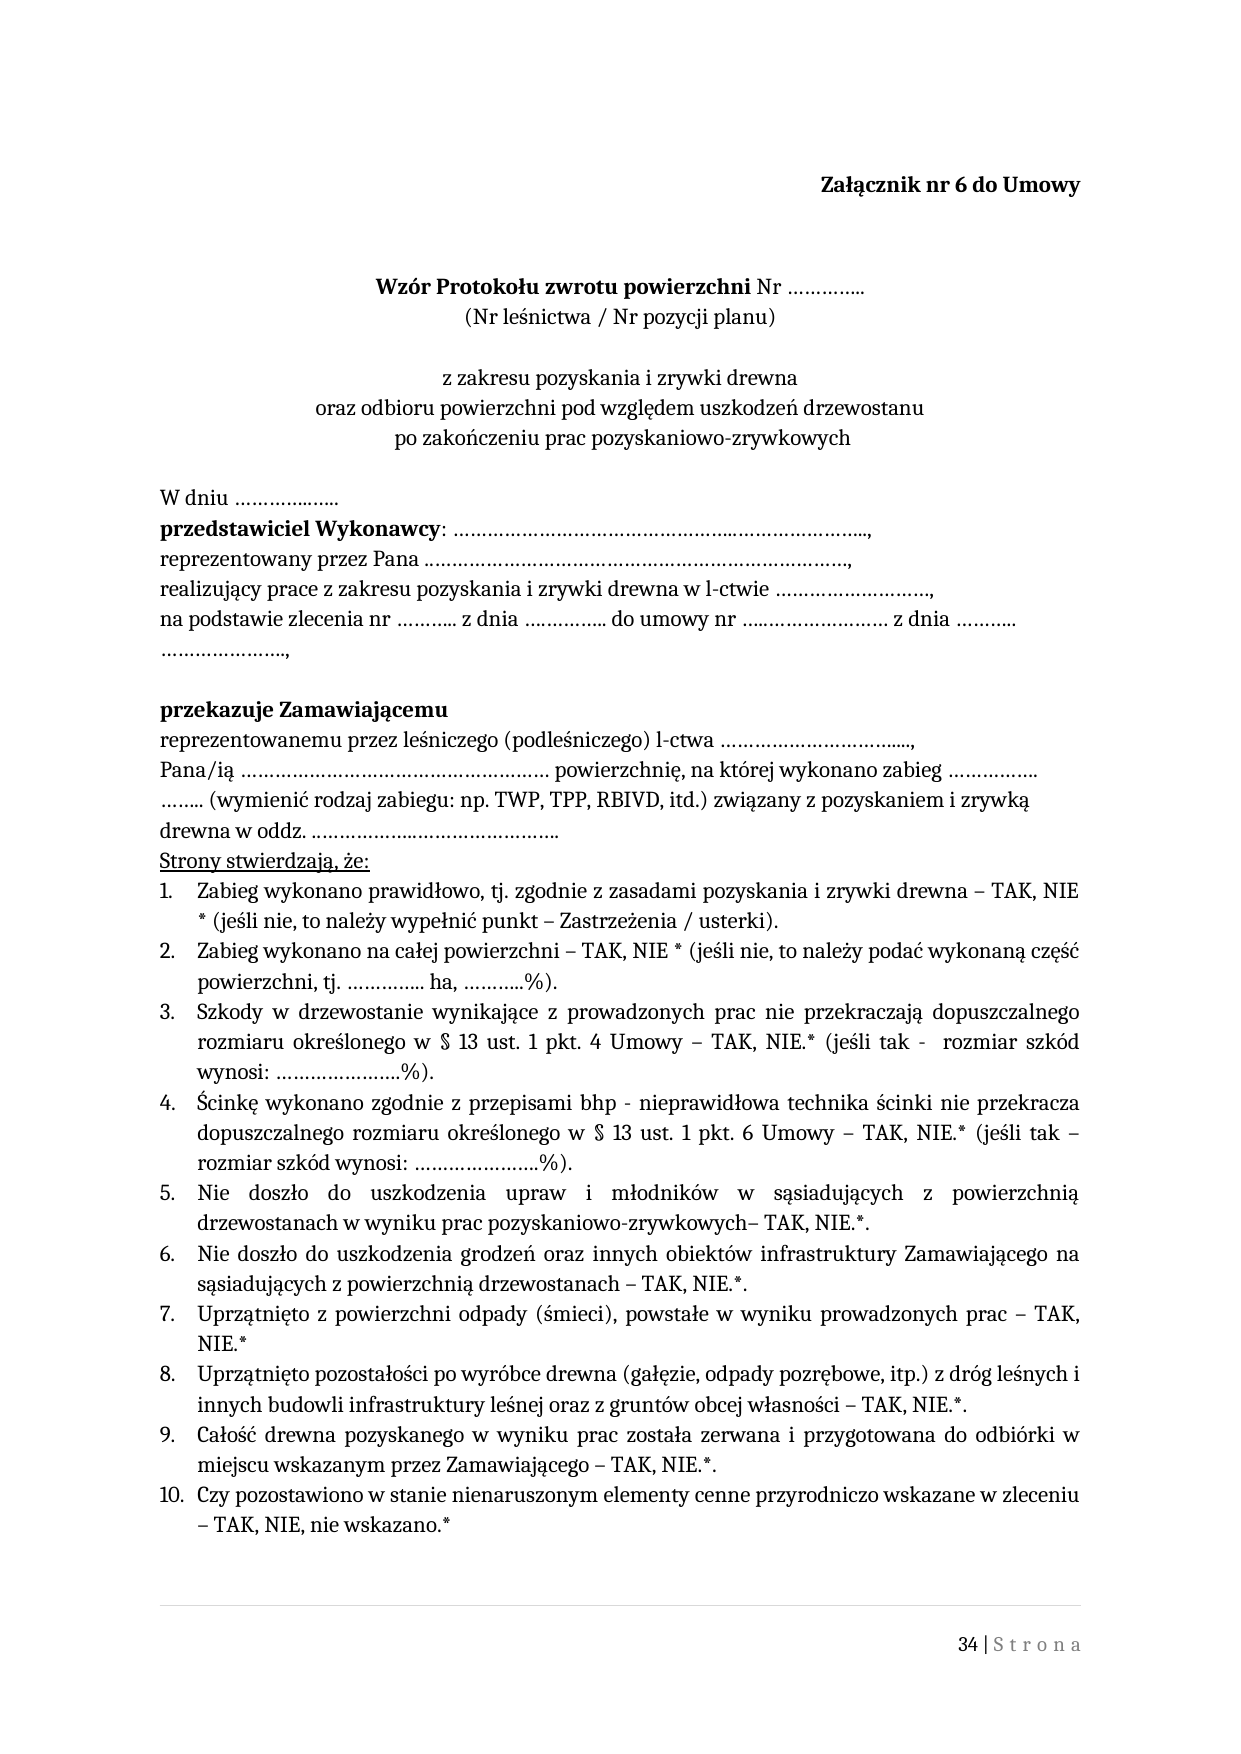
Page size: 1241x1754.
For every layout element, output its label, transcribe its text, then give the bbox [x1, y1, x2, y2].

list Szkody w drzewostanie wynikające z prowadzonych prac nie przekraczają dopuszczalnego rozmiaru określonego w § 13 ust. 1 pkt. 4 Umowy – TAK, NIE.* (jeśli tak - rozmiar szkód wynosi: ………………….%). [159, 999, 1081, 1086]
text reprezentowany przez Pana ..………………………………………………………………, [159, 546, 1081, 572]
list Całość drewna pozyskanego w wyniku prac została zerwana i przygotowana do odbiórki w miejscu wskazanym przez Zamawiającego – TAK, NIE.*. [159, 1422, 1081, 1478]
text Pana/ią ……………………………………………… powierzchnię, na której wykonano zabieg …………….…….. (wymienić rodzaj zabiegu: np. TWP, TPP, RBIVD, itd.) związany z pozyskaniem i zrywką drewna w oddz. ..……………..……………………. [159, 757, 1081, 844]
text reprezentowanemu przez leśniczego (podleśniczego) l-ctwa …………………………...., [159, 727, 1081, 753]
list Zabieg wykonano prawidłowo, tj. zgodnie z zasadami pozyskania i zrywki drewna – TAK, NIE * (jeśli nie, to należy wypełnić punkt – Zastrzeżenia / usterki). [159, 878, 1081, 934]
text Wzór Protokołu zwrotu powierzchni Nr ………….. [159, 274, 1081, 300]
text realizujący prace z zakresu pozyskania i zrywki drewna w l-ctwie ………………………, [159, 576, 1081, 602]
text Strony stwierdzają, że: [159, 848, 1081, 874]
list Nie doszło do uszkodzenia upraw i młodników w sąsiadujących z powierzchnią drzewostanach w wyniku prac pozyskaniowo-zrywkowych– TAK, NIE.*. [159, 1180, 1081, 1237]
text z zakresu pozyskania i zrywki drewna [159, 364, 1081, 391]
text W dniu …………..….. [159, 485, 1081, 512]
text (Nr leśnictwa / Nr pozycji planu) [159, 304, 1081, 330]
list Nie doszło do uszkodzenia grodzeń oraz innych obiektów infrastruktury Zamawiającego na sąsiadujących z powierzchnią drzewostanach – TAK, NIE.*. [159, 1240, 1081, 1297]
text przekazuje Zamawiającemu [159, 697, 1081, 723]
text na podstawie zlecenia nr ……….. z dnia ….……….. do umowy nr …..………………… z dnia ………..…………………., [159, 606, 1081, 663]
list Czy pozostawiono w stanie nienaruszonym elementy cenne przyrodniczo wskazane w zleceniu – TAK, NIE, nie wskazano.* [159, 1482, 1081, 1539]
text przedstawiciel Wykonawcy: …………………………………………..………………….., [159, 515, 1081, 542]
list Uprzątnięto pozostałości po wyróbce drewna (gałęzie, odpady pozrębowe, itp.) z dróg leśnych i innych budowli infrastruktury leśnej oraz z gruntów obcej własności – TAK, NIE.*. [159, 1361, 1081, 1418]
text oraz odbioru powierzchni pod względem uszkodzeń drzewostanu [159, 394, 1081, 421]
list Zabieg wykonano na całej powierzchni – TAK, NIE * (jeśli nie, to należy podać wykonaną część powierzchni, tj. ………….. ha, ………..%). [159, 938, 1081, 995]
text Załącznik nr 6 do Umowy [159, 172, 1081, 198]
list Ścinkę wykonano zgodnie z przepisami bhp - nieprawidłowa technika ścinki nie przekracza dopuszczalnego rozmiaru określonego w § 13 ust. 1 pkt. 6 Umowy – TAK, NIE.* (jeśli tak – rozmiar szkód wynosi: ………………….%). [159, 1089, 1081, 1176]
text po zakończeniu prac pozyskaniowo-zrywkowych [159, 425, 1081, 451]
list Uprzątnięto z powierzchni odpady (śmieci), powstałe w wyniku prowadzonych prac – TAK, NIE.* [159, 1301, 1081, 1357]
